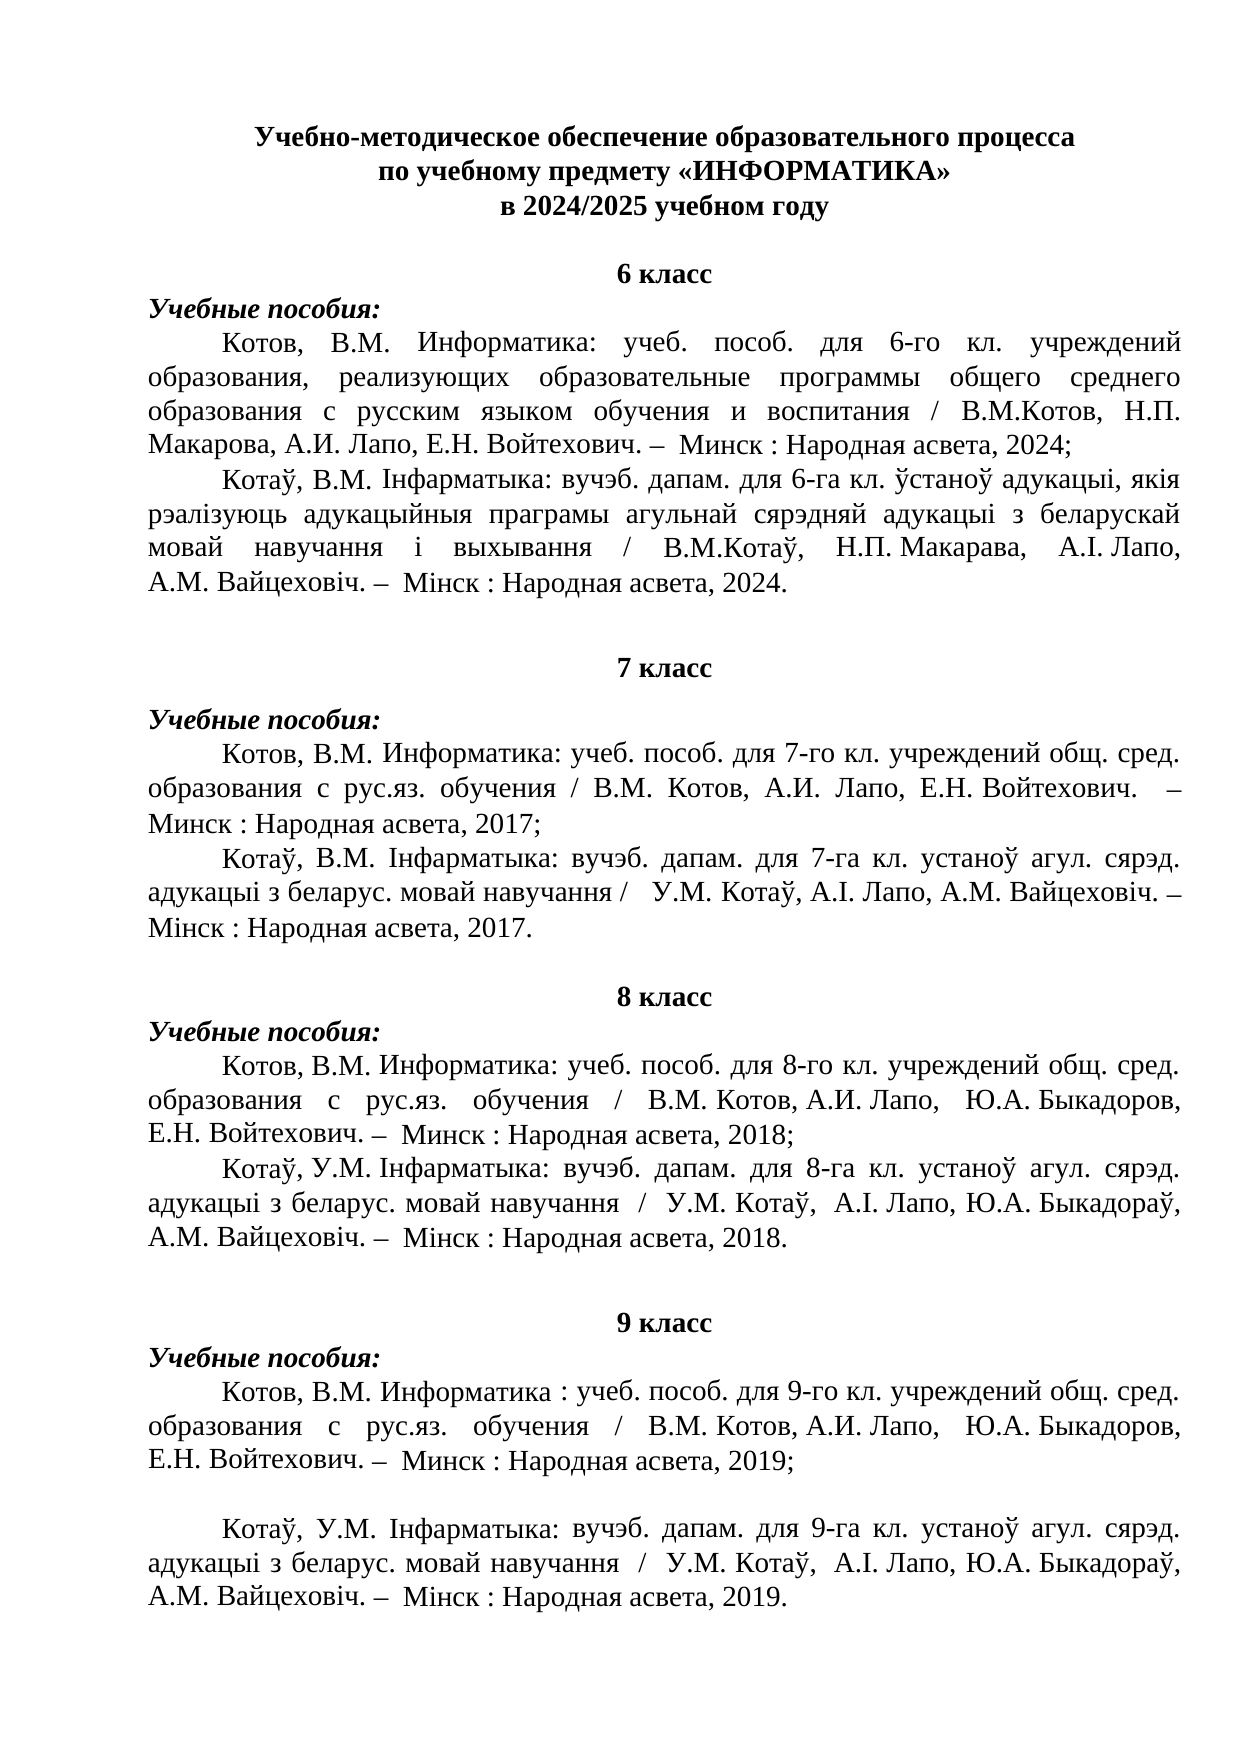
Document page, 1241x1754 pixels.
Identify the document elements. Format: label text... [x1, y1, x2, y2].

text Котаў, В.М. Iнфарматыка: вучэб. дапам. для 7-га кл. устаноў агул. сярэд. адукацыі з беларус. мовай навучання / У.М. Котаў, А.I. Лапо, А.М. Вайцеховiч. – Мінск : Народная асвета, 2017. [148, 840, 1181, 944]
text Учебные пособия: [148, 701, 1181, 735]
text по учебному предмету «ИНФОРМАТИКА» [148, 153, 1181, 186]
text 7 класс [147, 649, 1181, 684]
text Котов, В.М. Информатика: учеб. пособ. для 8-го кл. учреждений общ. сред. образования с рус.яз. обучения / В.М. Котов, А.И. Лапо, Ю.А. Быкадоров, Е.Н. Войтехович. – Минск : Народная асвета, 2018; [148, 1047, 1181, 1150]
text Котов, В.М. Информатика: учеб. пособ. для 7-го кл. учреждений общ. сред. образования с рус.яз. обучения / В.М. Котов, А.И. Лапо, Е.Н. Войтехович. – Минск : Народная асвета, 2017; [148, 735, 1181, 840]
text Котаў, У.М. Iнфарматыка: вучэб. дапам. для 9-га кл. устаноў агул. сярэд. адукацыі з беларус. мовай навучання / У.М. Котаў, А.I. Лапо, Ю.А. Быкадорaў, А.М. Вайцеховiч. – Мінск : Народная асвета, 2019. [148, 1510, 1181, 1613]
text 9 класс [148, 1304, 1181, 1338]
text Учебные пособия: [148, 1012, 1181, 1047]
text Учебные пособия: [148, 1338, 1181, 1373]
text Котов, В.М. Информатика: учеб. пособ. для 6-го кл. учреждений образования, реализующих образовательные программы общего среднего образования с русским языком обучения и воспитания / В.М.Котов, Н.П. Макарова, А.И. Лапо, Е.Н. Войтехович. – Минск : Народная асвета, 2024; [148, 324, 1181, 461]
text Учебно-методическое обеспечение образовательного процесса [148, 118, 1181, 153]
text в 2024/2025 учебном году [148, 186, 1181, 221]
text Котов, В.М. Информатика : учеб. пособ. для 9-го кл. учреждений общ. сред. образования с рус.яз. обучения / В.М. Котов, А.И. Лапо, Ю.А. Быкадоров, Е.Н. Войтехович. – Минск : Народная асвета, 2019; [148, 1373, 1181, 1476]
text 8 класс [148, 978, 1181, 1012]
text 6 класс [148, 255, 1181, 289]
text Котаў, В.М. Iнфарматыка: вучэб. дапам. для 6-га кл. ўстаноў адукацыі, якія рэалізуюць адукацыйныя праграмы агульнай сярэдняй адукацыі з беларускай мовай навучання і выхывання / В.М.Котаў, Н.П. Макарaва, А.I. Лапо, А.М. Вайцеховiч. – Мінск : Народная асвета, 2024. [148, 461, 1181, 599]
text Учебные пособия: [148, 289, 1181, 324]
text Котаў, У.М. Iнфарматыка: вучэб. дапам. для 8-га кл. устаноў агул. сярэд. адукацыі з беларус. мовай навучання / У.М. Котаў, А.I. Лапо, Ю.А. Быкадорaў, А.М. Вайцеховiч. – Мінск : Народная асвета, 2018. [148, 1150, 1181, 1253]
